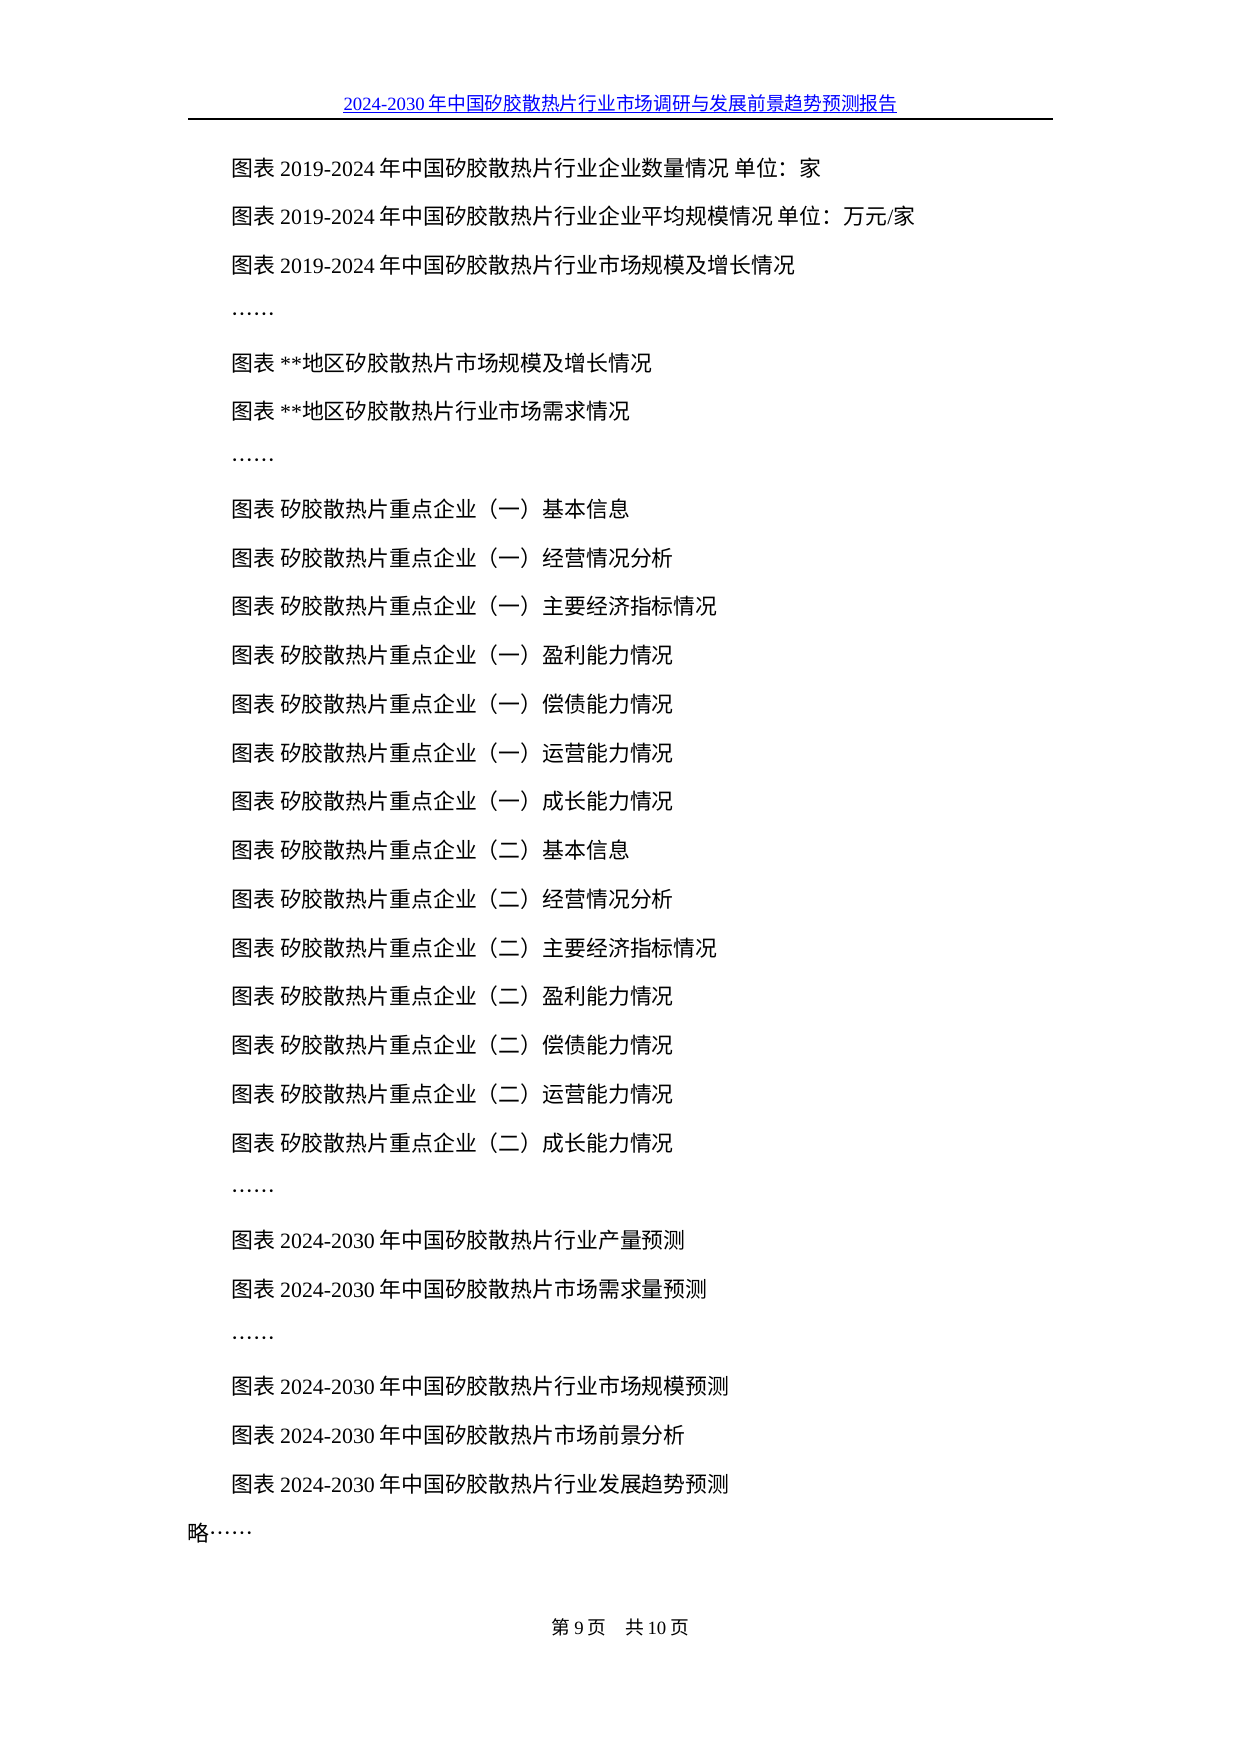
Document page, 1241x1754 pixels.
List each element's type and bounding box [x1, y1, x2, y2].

text [187, 150, 1053, 1548]
